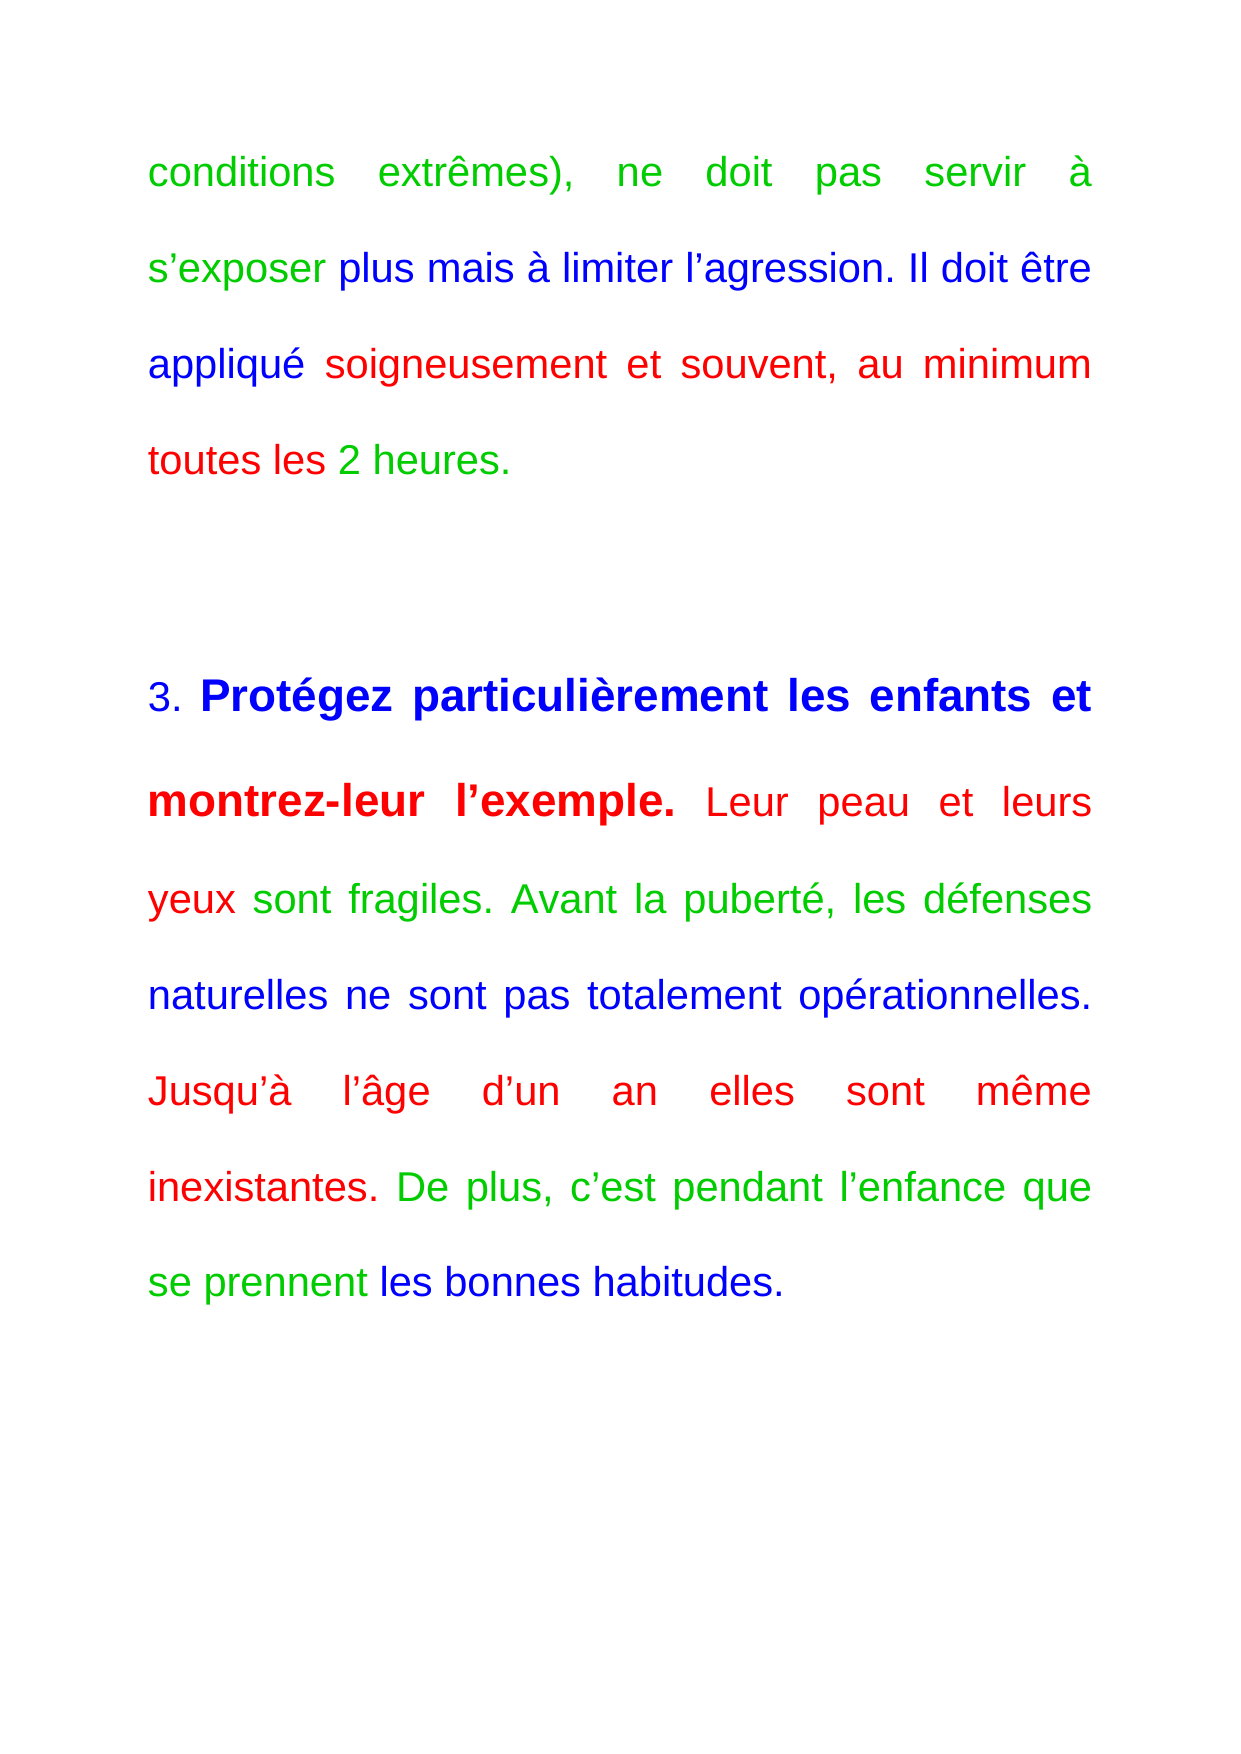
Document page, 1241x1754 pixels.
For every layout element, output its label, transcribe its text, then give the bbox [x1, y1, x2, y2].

text 3. Protégez particulièrement les enfants et montrez-leur l’exemple. Leur peau et leurs yeux sont fragiles. Avant la puberté, les défenses naturelles ne sont pas totalement opérationnelles. Jusqu’à l’âge d’un an elles sont même inexistantes. De plus, c’est pendant l’enfance que se prennent les bonnes habitudes. [148, 668, 1093, 1306]
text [148, 148, 1093, 483]
